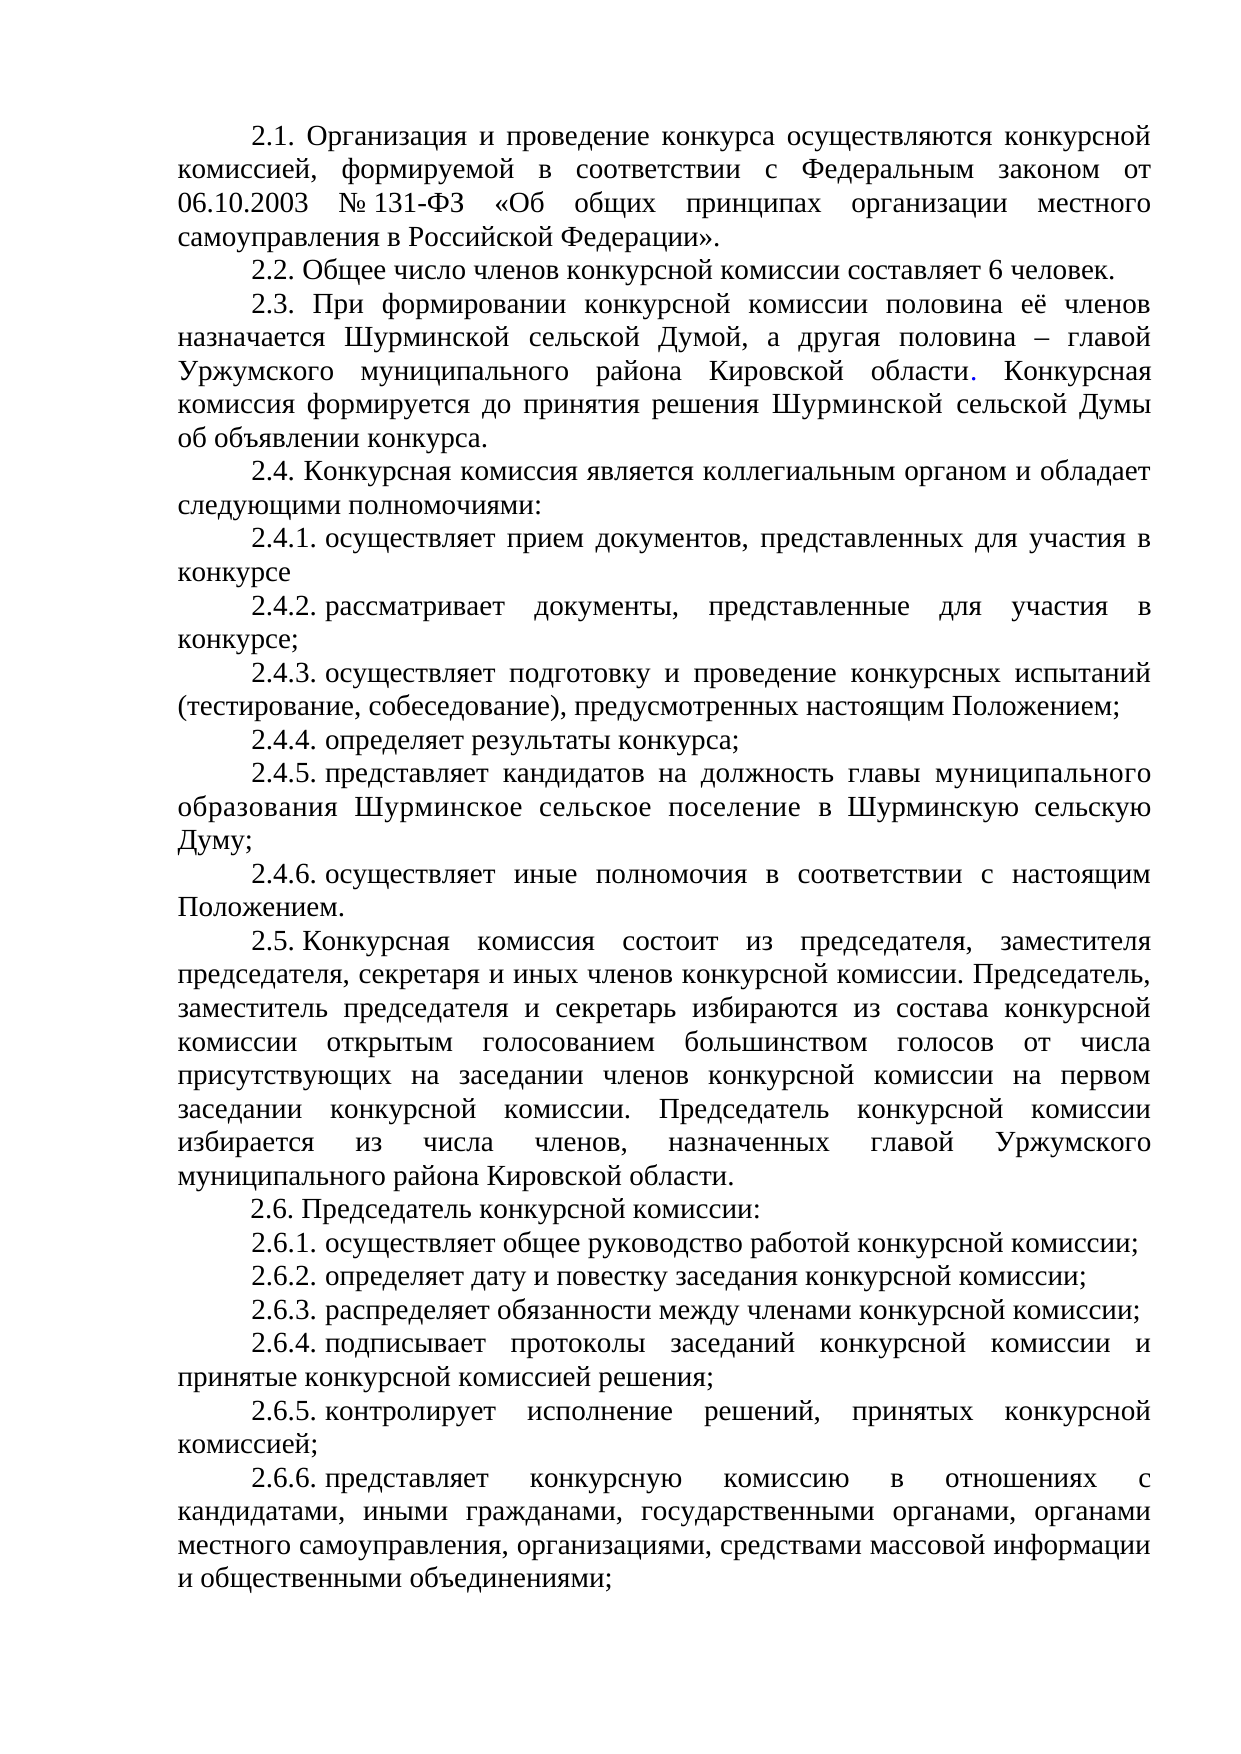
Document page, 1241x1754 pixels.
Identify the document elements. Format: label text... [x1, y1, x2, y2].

text 2.1. Организация и проведение конкурса осуществляются конкурсной комиссией, формируемой в соответствии с Федеральным законом от 06.10.2003 № 131-ФЗ «Об общих принципах организации местного самоуправления в Российской Федерации». [177, 118, 1152, 252]
list контролирует исполнение решений, принятых конкурсной комиссией; [177, 1393, 1152, 1460]
list определяет дату и повестку заседания конкурсной комиссии; [251, 1258, 1152, 1292]
list определяет результаты конкурса; [177, 722, 1152, 755]
list представляет конкурсную комиссию в отношениях с кандидатами, иными гражданами, государственными органами, органами местного самоуправления, организациями, средствами массовой информации и общественными объединениями; [177, 1460, 1152, 1594]
list подписывает протоколы заседаний конкурсной комиссии и принятые конкурсной комиссией решения; [177, 1326, 1152, 1393]
list осуществляет иные полномочия в соответствии с настоящим Положением. [177, 856, 1152, 923]
text 2.5. Конкурсная комиссия состоит из председателя, заместителя председателя, секретаря и иных членов конкурсной комиссии. Председатель, заместитель председателя и секретарь избираются из состава конкурсной комиссии открытым голосованием большинством голосов от числа присутствующих на заседании членов конкурсной комиссии на первом заседании конкурсной комиссии. Председатель конкурсной комиссии избирается из числа членов, назначенных главой Уржумского муниципального района Кировской области. [177, 923, 1152, 1191]
list осуществляет общее руководство работой конкурсной комиссии; [251, 1225, 1152, 1258]
list представляет кандидатов на должность главы муниципального образования Шурминское сельское поселение в Шурминскую сельскую Думу; [177, 755, 1152, 856]
list распределяет обязанности между членами конкурсной комиссии; [251, 1292, 1152, 1326]
list осуществляет подготовку и проведение конкурсных испытаний (тестирование, собеседование), предусмотренных настоящим Положением; [177, 655, 1152, 722]
text 2.6. Председатель конкурсной комиссии: [177, 1191, 1152, 1225]
text 2.4. Конкурсная комиссия является коллегиальным органом и обладает следующими полномочиями: [177, 453, 1152, 521]
list осуществляет прием документов, представленных для участия в конкурсе [177, 521, 1152, 588]
list рассматривает документы, представленные для участия в конкурсе; [177, 588, 1152, 655]
text 2.2. Общее число членов конкурсной комиссии составляет 6 человек. [177, 252, 1152, 286]
text 2.3. При формировании конкурсной комиссии половина её членов назначается Шурминской сельской Думой, а другая половина – главой Уржумского муниципального района Кировской области. Конкурсная комиссия формируется до принятия решения Шурминской сельской Думы об объявлении конкурса. [177, 286, 1152, 453]
